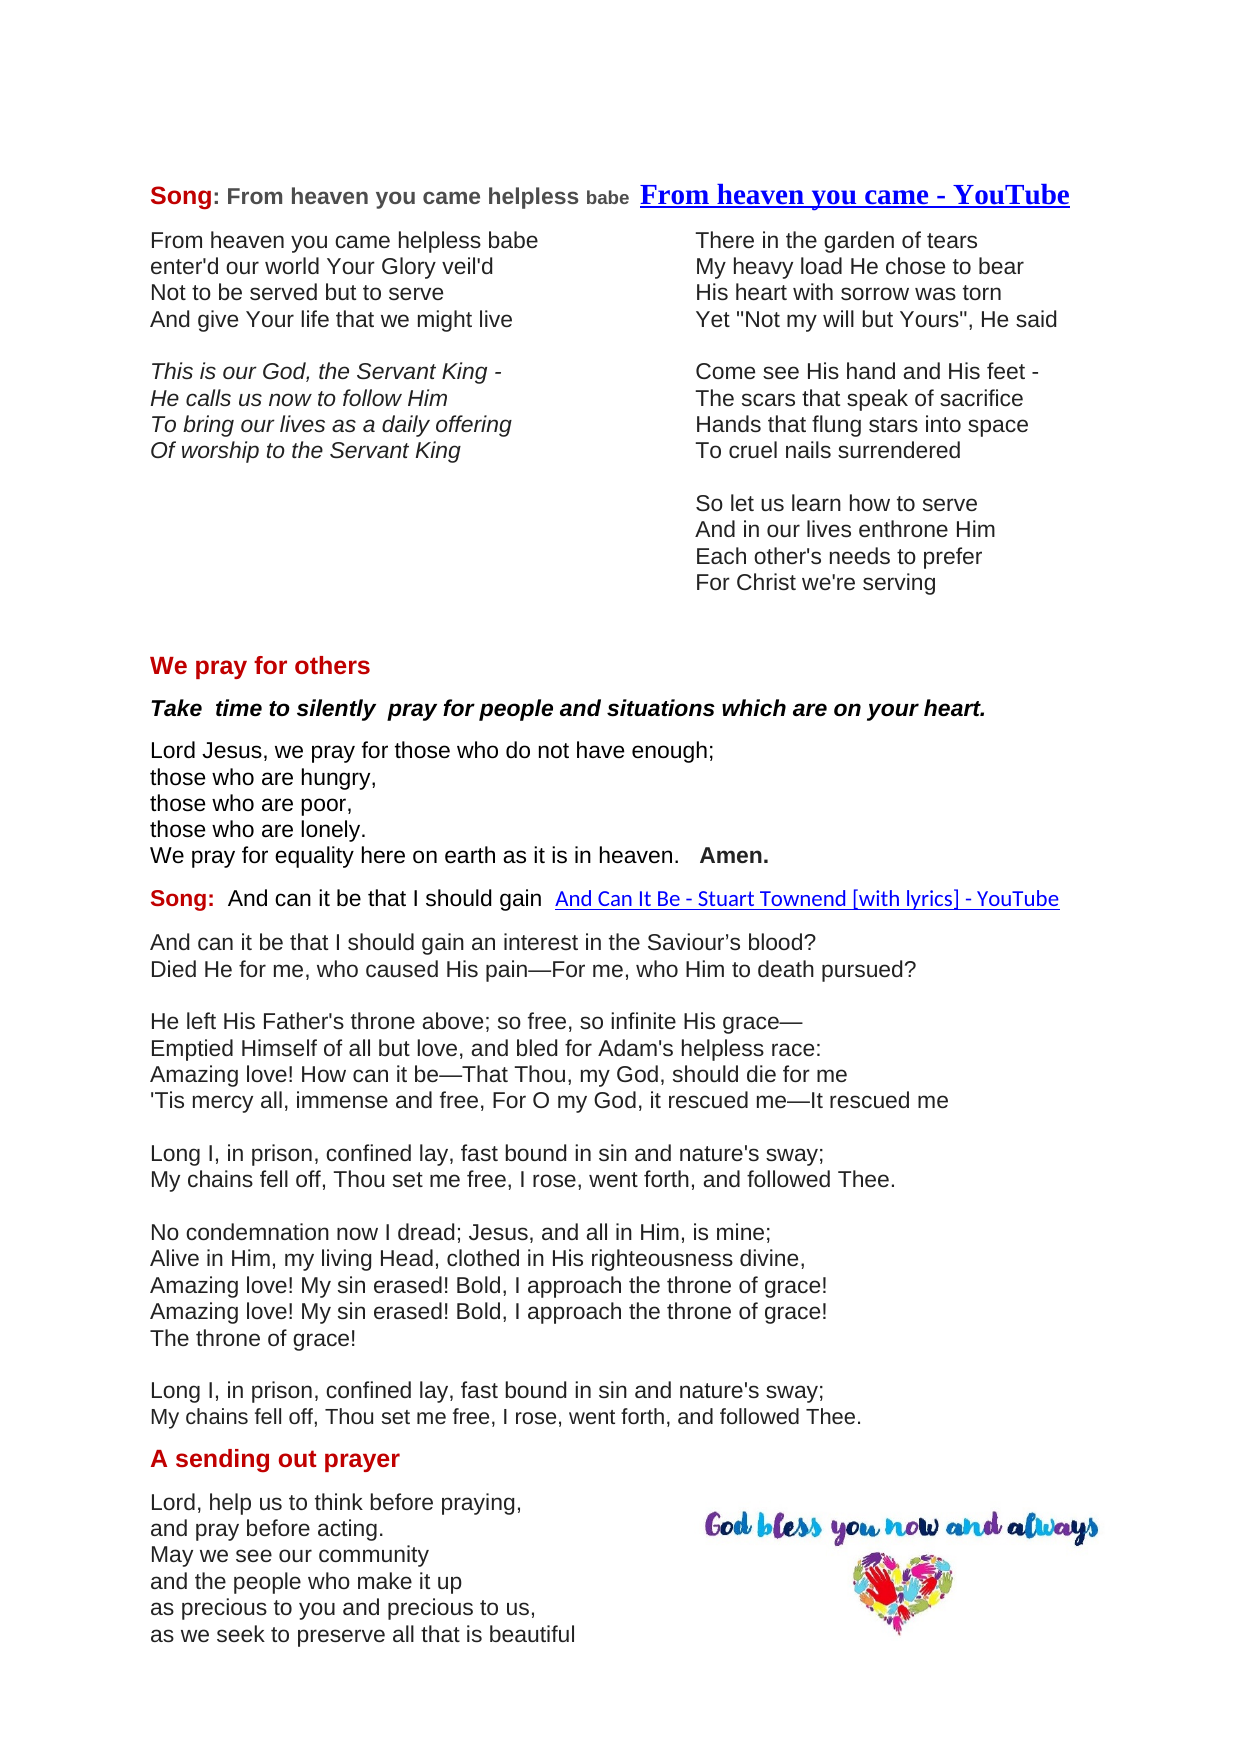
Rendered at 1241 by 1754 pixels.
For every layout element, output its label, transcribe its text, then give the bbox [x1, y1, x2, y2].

subtitle Song: From heaven you came helpless babe From heaven you came - YouTube [150, 177, 1167, 211]
subtitle We pray for others [150, 651, 1167, 679]
subtitle There in the garden of tears My heavy load He chose to bear His heart with sorrow was torn Yet "Not my will but Yours", He said Come see His hand and His feet - The scars that speak of sacrifice Hands that flung stars into space To cruel nails surrendered So let us learn how to serve And in our lives enthrone Him Each other's needs to prefer For Christ we're serving [695, 227, 1167, 596]
picture [685, 1490, 1117, 1645]
subtitle Lord Jesus, we pray for those who do not have enough; those who are hungry, those who are poor, those who are lonely. We pray for equality here on earth as it is in heaven. Amen. [150, 737, 1167, 869]
text Song: And can it be that I should gain And Can It Be - Stuart Townend [with lyrics] - YouTube [150, 884, 1167, 912]
subtitle Take time to silently pray for people and situations which are on your heart. [150, 695, 1167, 721]
subtitle From heaven you came helpless babe enter'd our world Your Glory veil'd Not to be served but to serve And give Your life that we might live This is our God, the Servant King - He calls us now to follow Him To bring our lives as a daily offering Of worship to the Servant King [150, 227, 621, 533]
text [150, 1489, 1167, 1647]
subtitle And can it be that I should gain an interest in the Saviour’s blood? Died He for me, who caused His pain—For me, who Him to death pursued? He left His Father's throne above; so free, so infinite His grace— Emptied Himself of all but love, and bled for Adam's helpless race: Amazing love! How can it be—That Thou, my God, should die for me 'Tis mercy all, immense and free, For O my God, it rescued me—It rescued me Long I, in prison, confined lay, fast bound in sin and nature's sway; My chains fell off, Thou set me free, I rose, went forth, and followed Thee. No condemnation now I dread; Jesus, and all in Him, is mine; Alive in Him, my living Head, clothed in His righteousness divine, Amazing love! My sin erased! Bold, I approach the throne of grace! Amazing love! My sin erased! Bold, I approach the throne of grace! The throne of grace! Long I, in prison, confined lay, fast bound in sin and nature's sway; My chains fell off, Thou set me free, I rose, went forth, and followed Thee. [150, 929, 1167, 1429]
subtitle A sending out prayer [150, 1444, 1167, 1473]
